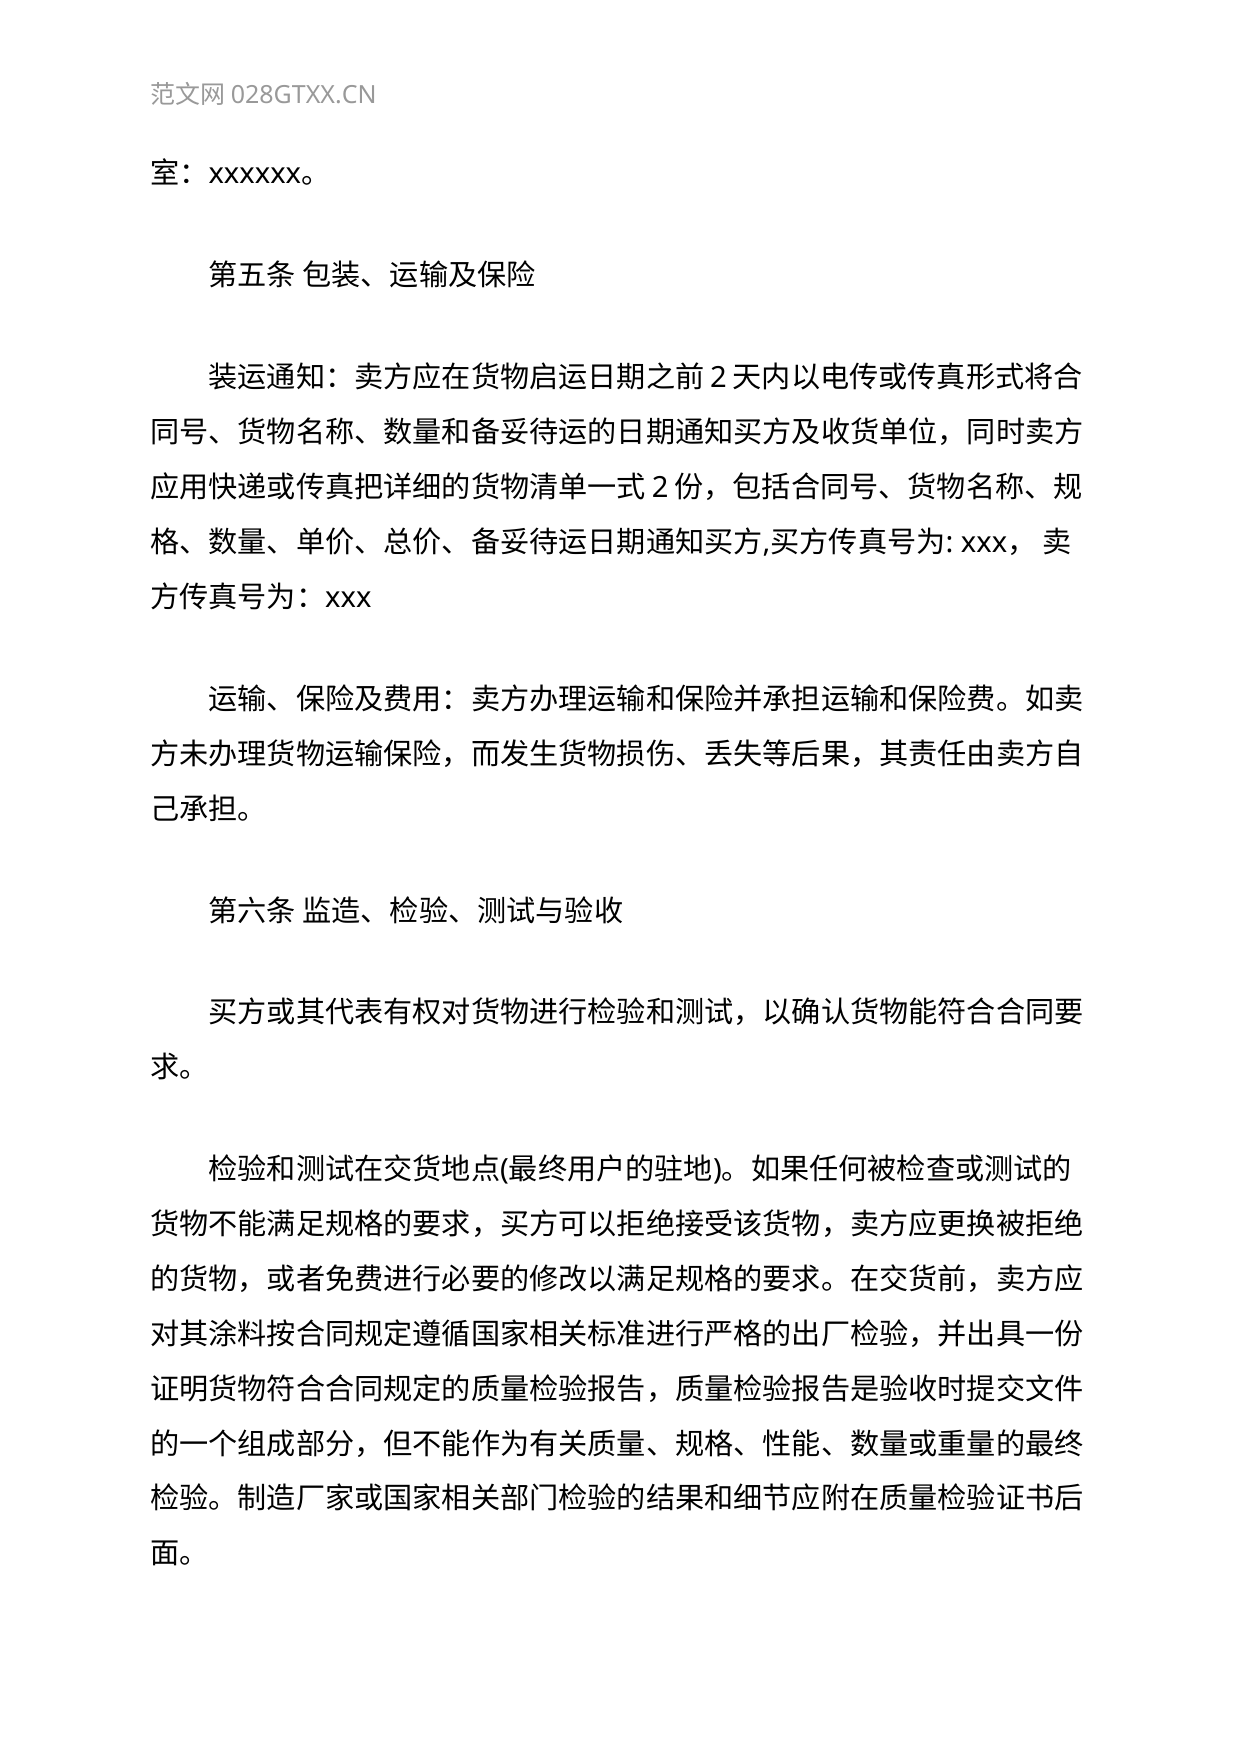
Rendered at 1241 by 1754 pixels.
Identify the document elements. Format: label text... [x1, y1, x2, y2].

text 装运通知：卖方应在货物启运日期之前2天内以电传或传真形式将合同号、货物名称、数量和备妥待运的日期通知买方及收货单位，同时卖方应用快递或传真把详细的货物清单一式2份，包括合同号、货物名称、规格、数量、单价、总价、备妥待运日期通知买方,买方传真号为: xxx， 卖方传真号为：xxx [150, 354, 1090, 616]
text 第六条 监造、检验、测试与验收 [150, 887, 1090, 929]
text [150, 150, 1090, 192]
text 第五条 包装、运输及保险 [150, 252, 1090, 294]
text 检验和测试在交货地点(最终用户的驻地)。如果任何被检查或测试的货物不能满足规格的要求，买方可以拒绝接受该货物，卖方应更换被拒绝的货物，或者免费进行必要的修改以满足规格的要求。在交货前，卖方应对其涂料按合同规定遵循国家相关标准进行严格的出厂检验，并出具一份证明货物符合合同规定的质量检验报告，质量检验报告是验收时提交文件的一个组成部分，但不能作为有关质量、规格、性能、数量或重量的最终检验。制造厂家或国家相关部门检验的结果和细节应附在质量检验证书后面。 [150, 1146, 1090, 1572]
text 买方或其代表有权对货物进行检验和测试，以确认货物能符合合同要求。 [150, 989, 1090, 1086]
text 运输、保险及费用：卖方办理运输和保险并承担运输和保险费。如卖方未办理货物运输保险，而发生货物损伤、丢失等后果，其责任由卖方自己承担。 [150, 676, 1090, 828]
